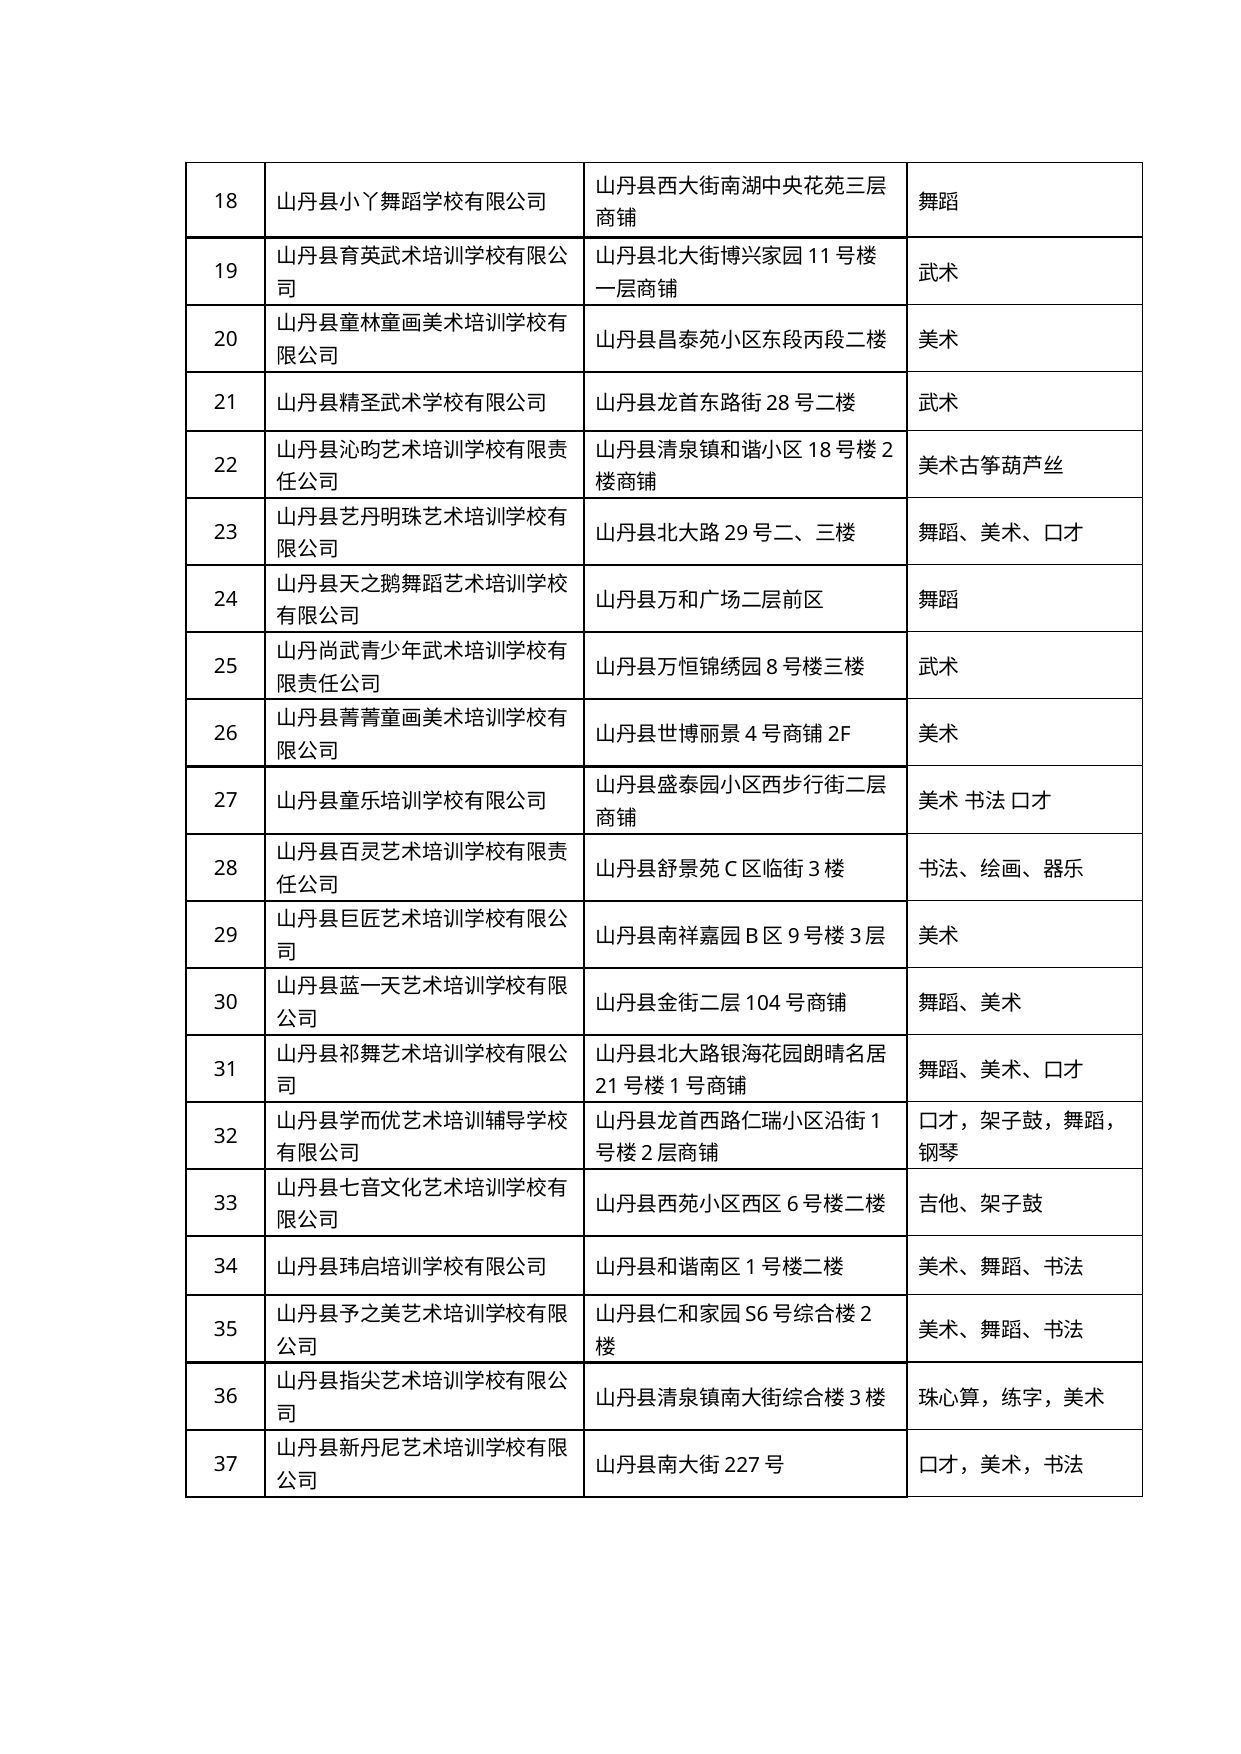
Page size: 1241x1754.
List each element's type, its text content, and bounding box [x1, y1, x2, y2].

table_cell 35 [187, 1296, 264, 1361]
table_cell 山丹县和谐南区1号楼二楼 [585, 1237, 906, 1294]
table_cell 美术 [908, 305, 1142, 371]
table_cell 25 [187, 633, 264, 698]
table_cell 山丹县天之鹅舞蹈艺术培训学校有限公司 [266, 566, 583, 631]
table_cell 山丹县清泉镇和谐小区18号楼2楼商铺 [585, 432, 906, 497]
table_cell 山丹县盛泰园小区西步行街二层商铺 [585, 768, 906, 832]
table_cell 美术古筝葫芦丝 [908, 431, 1142, 497]
table_cell 山丹县艺丹明珠艺术培训学校有限公司 [266, 499, 583, 564]
table_cell 山丹县舒景苑C区临街3楼 [585, 835, 906, 899]
table_cell 山丹县昌泰苑小区东段丙段二楼 [585, 306, 906, 371]
table_cell 山丹县北大街博兴家园11号楼一层商铺 [585, 239, 906, 303]
table_cell 山丹县学而优艺术培训辅导学校有限公司 [266, 1103, 583, 1168]
table_cell 山丹县玮启培训学校有限公司 [266, 1237, 583, 1294]
table_cell 山丹县菁菁童画美术培训学校有限公司 [266, 700, 583, 765]
table_cell 舞蹈 [908, 565, 1142, 631]
table_cell 山丹县南大街227号 [585, 1431, 906, 1496]
table_cell 山丹县龙首东路街28号二楼 [585, 373, 906, 430]
table_cell 山丹县万和广场二层前区 [585, 566, 906, 631]
table_cell 山丹县巨匠艺术培训学校有限公司 [266, 902, 583, 967]
table_cell 24 [187, 566, 264, 631]
table_cell 山丹尚武青少年武术培训学校有限责任公司 [266, 633, 583, 698]
table_cell 28 [187, 835, 264, 899]
table_cell 美术 [908, 901, 1142, 967]
table_cell 36 [187, 1364, 264, 1428]
table_cell 21 [187, 373, 264, 430]
table_cell 山丹县童林童画美术培训学校有限公司 [266, 306, 583, 371]
table_cell 舞蹈、美术、口才 [908, 498, 1142, 564]
table_cell 33 [187, 1170, 264, 1235]
table_cell 34 [187, 1237, 264, 1294]
table_cell 山丹县金街二层104号商铺 [585, 969, 906, 1034]
table_cell 山丹县予之美艺术培训学校有限公司 [266, 1296, 583, 1361]
table_cell 山丹县小丫舞蹈学校有限公司 [266, 163, 583, 236]
table_cell 山丹县南祥嘉园B区9号楼3层 [585, 902, 906, 967]
table_cell 30 [187, 969, 264, 1034]
table_cell 山丹县育英武术培训学校有限公司 [266, 239, 583, 303]
table_cell 美术、舞蹈、书法 [908, 1236, 1142, 1294]
table_cell 珠心算，练字，美术 [908, 1363, 1142, 1428]
table_cell 山丹县西大街南湖中央花苑三层商铺 [585, 163, 906, 236]
table_cell 山丹县精圣武术学校有限公司 [266, 373, 583, 430]
table_cell 山丹县仁和家园S6号综合楼2楼 [585, 1296, 906, 1361]
table_cell 舞蹈 [908, 163, 1142, 236]
table_cell 山丹县西苑小区西区6号楼二楼 [585, 1170, 906, 1235]
table_cell 山丹县祁舞艺术培训学校有限公司 [266, 1036, 583, 1101]
table_cell 26 [187, 700, 264, 765]
table_cell 山丹县指尖艺术培训学校有限公司 [266, 1364, 583, 1428]
table_cell 舞蹈、美术、口才 [908, 1035, 1142, 1101]
table_cell 23 [187, 499, 264, 564]
table_cell 口才，架子鼓，舞蹈，钢琴 [908, 1102, 1142, 1168]
table_cell 山丹县万恒锦绣园8号楼三楼 [585, 633, 906, 698]
table_cell 32 [187, 1103, 264, 1168]
table_cell 山丹县百灵艺术培训学校有限责任公司 [266, 835, 583, 899]
table_cell 武术 [908, 632, 1142, 698]
table_cell 舞蹈、美术 [908, 968, 1142, 1034]
table_cell 山丹县蓝一天艺术培训学校有限公司 [266, 969, 583, 1034]
table_cell 山丹县龙首西路仁瑞小区沿街1号楼2层商铺 [585, 1103, 906, 1168]
table_cell 书法、绘画、器乐 [908, 834, 1142, 899]
table_cell 19 [187, 239, 264, 303]
table_cell 美术 书法 口才 [908, 766, 1142, 832]
table_cell 武术 [908, 238, 1142, 303]
table_cell 口才，美术，书法 [908, 1430, 1142, 1496]
table_cell 山丹县北大路银海花园朗晴名居21号楼1号商铺 [585, 1036, 906, 1101]
table_cell 山丹县新丹尼艺术培训学校有限公司 [266, 1431, 583, 1496]
table_cell 20 [187, 306, 264, 371]
table_cell 山丹县清泉镇南大街综合楼3楼 [585, 1364, 906, 1428]
table_cell 27 [187, 768, 264, 832]
table_cell 武术 [908, 372, 1142, 430]
table_cell 山丹县七音文化艺术培训学校有限公司 [266, 1170, 583, 1235]
table_cell 22 [187, 432, 264, 497]
table_cell 山丹县北大路29号二、三楼 [585, 499, 906, 564]
table_cell 山丹县童乐培训学校有限公司 [266, 768, 583, 832]
table_cell 18 [187, 163, 264, 236]
table_cell 37 [187, 1431, 264, 1496]
table_cell 吉他、架子鼓 [908, 1169, 1142, 1235]
table_cell 山丹县沁昀艺术培训学校有限责任公司 [266, 432, 583, 497]
table_cell 美术 [908, 699, 1142, 765]
table_cell 山丹县世博丽景4号商铺2F [585, 700, 906, 765]
table_cell 美术、舞蹈、书法 [908, 1295, 1142, 1361]
table_cell 31 [187, 1036, 264, 1101]
table_cell 29 [187, 902, 264, 967]
